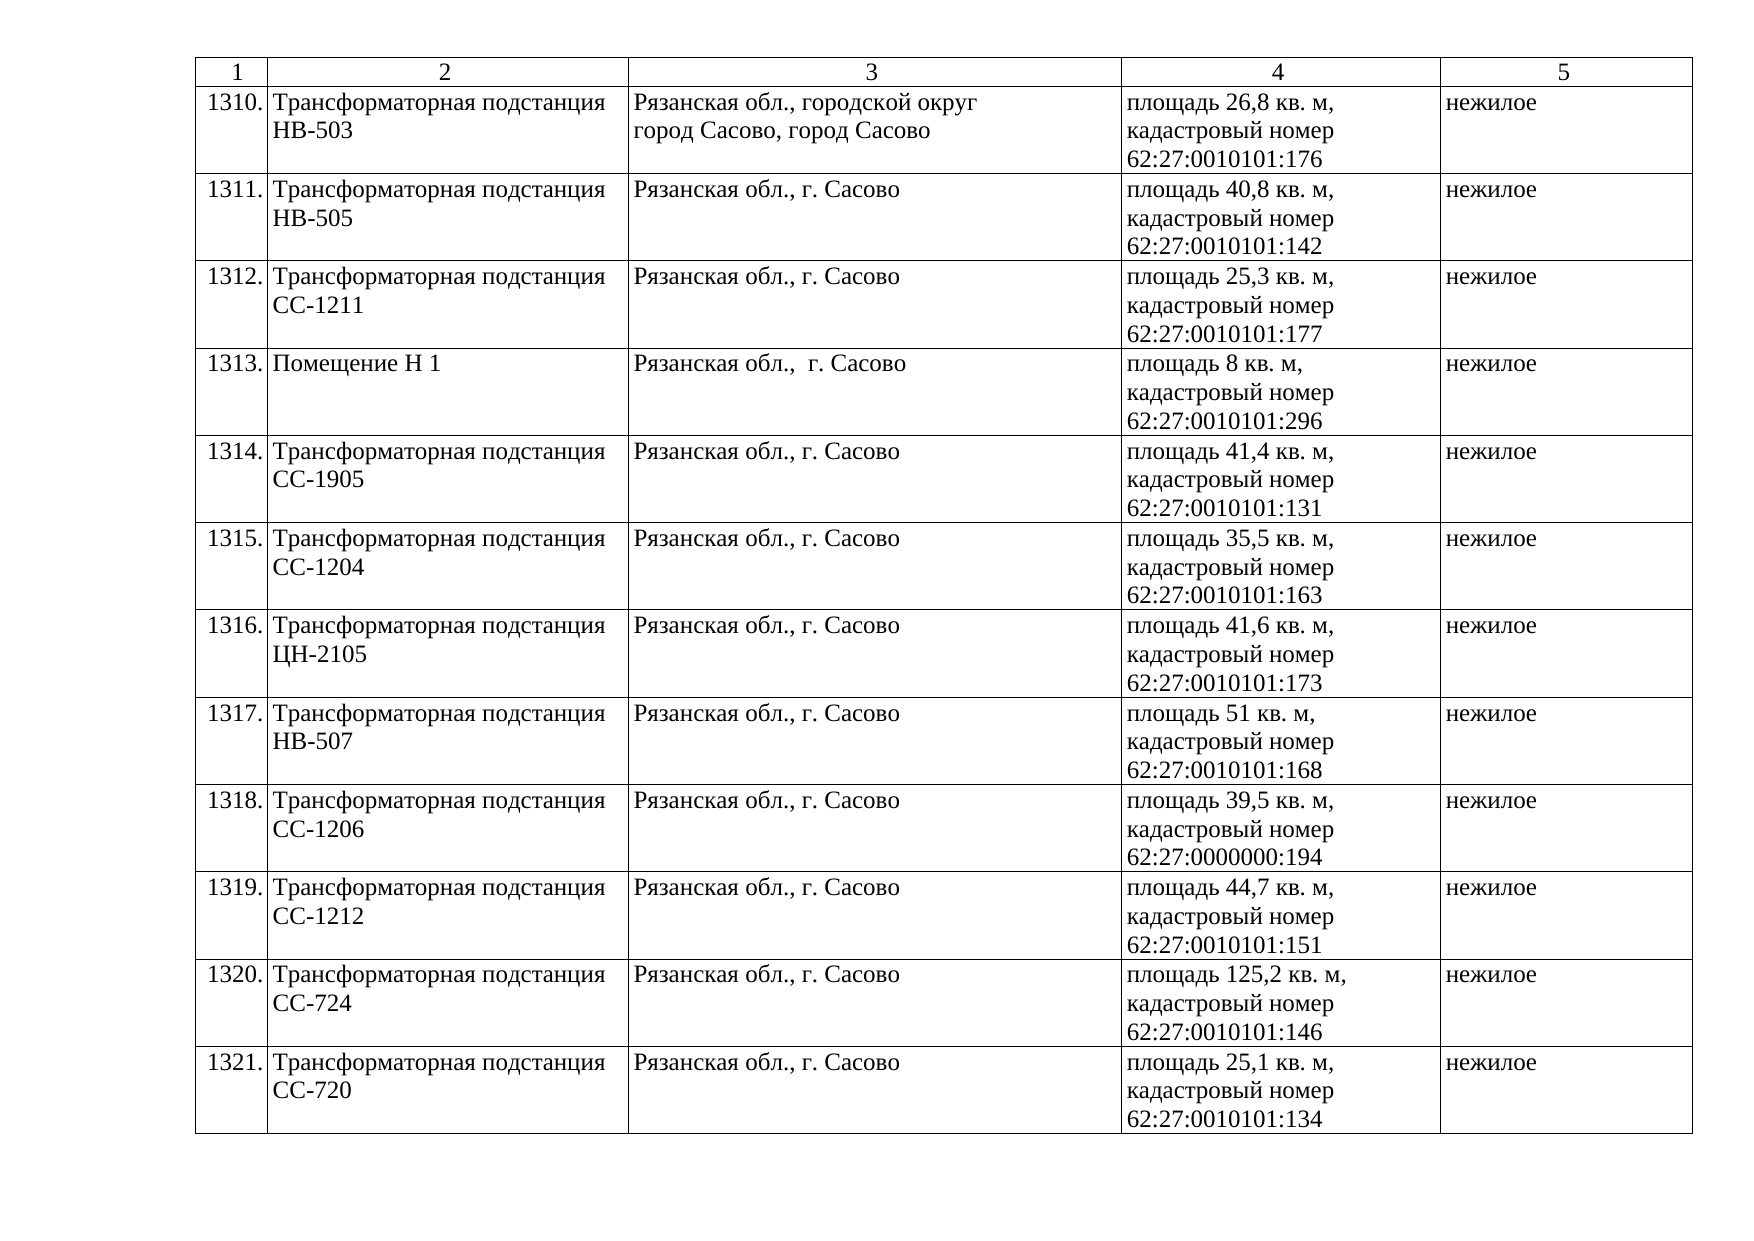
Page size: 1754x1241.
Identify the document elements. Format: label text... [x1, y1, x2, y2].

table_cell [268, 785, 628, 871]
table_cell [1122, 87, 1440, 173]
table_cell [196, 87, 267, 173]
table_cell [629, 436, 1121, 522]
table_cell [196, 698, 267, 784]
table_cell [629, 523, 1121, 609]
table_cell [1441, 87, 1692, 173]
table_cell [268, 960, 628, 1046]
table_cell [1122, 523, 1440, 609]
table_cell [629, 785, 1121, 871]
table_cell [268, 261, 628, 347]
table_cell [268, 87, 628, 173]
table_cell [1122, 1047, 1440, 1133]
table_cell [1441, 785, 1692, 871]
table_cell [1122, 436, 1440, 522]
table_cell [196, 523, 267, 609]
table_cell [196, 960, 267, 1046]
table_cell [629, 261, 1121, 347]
table_header 1 [196, 58, 267, 86]
table_header 2 [268, 58, 628, 86]
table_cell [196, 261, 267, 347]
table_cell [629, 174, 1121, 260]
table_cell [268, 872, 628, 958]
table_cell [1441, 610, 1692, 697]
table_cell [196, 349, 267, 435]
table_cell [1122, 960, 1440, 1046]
table_header 5 [1441, 58, 1692, 86]
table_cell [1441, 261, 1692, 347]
table_header 4 [1122, 58, 1440, 86]
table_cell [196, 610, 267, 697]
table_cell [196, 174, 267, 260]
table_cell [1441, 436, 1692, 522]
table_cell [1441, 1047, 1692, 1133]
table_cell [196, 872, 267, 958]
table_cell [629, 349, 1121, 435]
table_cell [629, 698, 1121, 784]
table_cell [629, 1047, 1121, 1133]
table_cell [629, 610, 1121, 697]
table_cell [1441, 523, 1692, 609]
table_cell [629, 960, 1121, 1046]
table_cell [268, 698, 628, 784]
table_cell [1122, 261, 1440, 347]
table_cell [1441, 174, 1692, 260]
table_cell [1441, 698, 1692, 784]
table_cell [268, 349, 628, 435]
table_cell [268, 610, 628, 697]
table_header 3 [629, 58, 1121, 86]
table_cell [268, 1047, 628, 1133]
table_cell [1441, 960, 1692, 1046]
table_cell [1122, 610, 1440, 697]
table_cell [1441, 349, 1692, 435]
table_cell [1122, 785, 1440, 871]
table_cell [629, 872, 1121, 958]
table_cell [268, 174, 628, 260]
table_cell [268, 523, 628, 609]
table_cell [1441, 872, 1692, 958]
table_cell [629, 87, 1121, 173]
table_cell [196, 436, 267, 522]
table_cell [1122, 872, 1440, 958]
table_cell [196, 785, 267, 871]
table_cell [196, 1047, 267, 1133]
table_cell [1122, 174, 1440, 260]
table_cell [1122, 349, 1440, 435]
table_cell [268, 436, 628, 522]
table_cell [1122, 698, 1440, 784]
